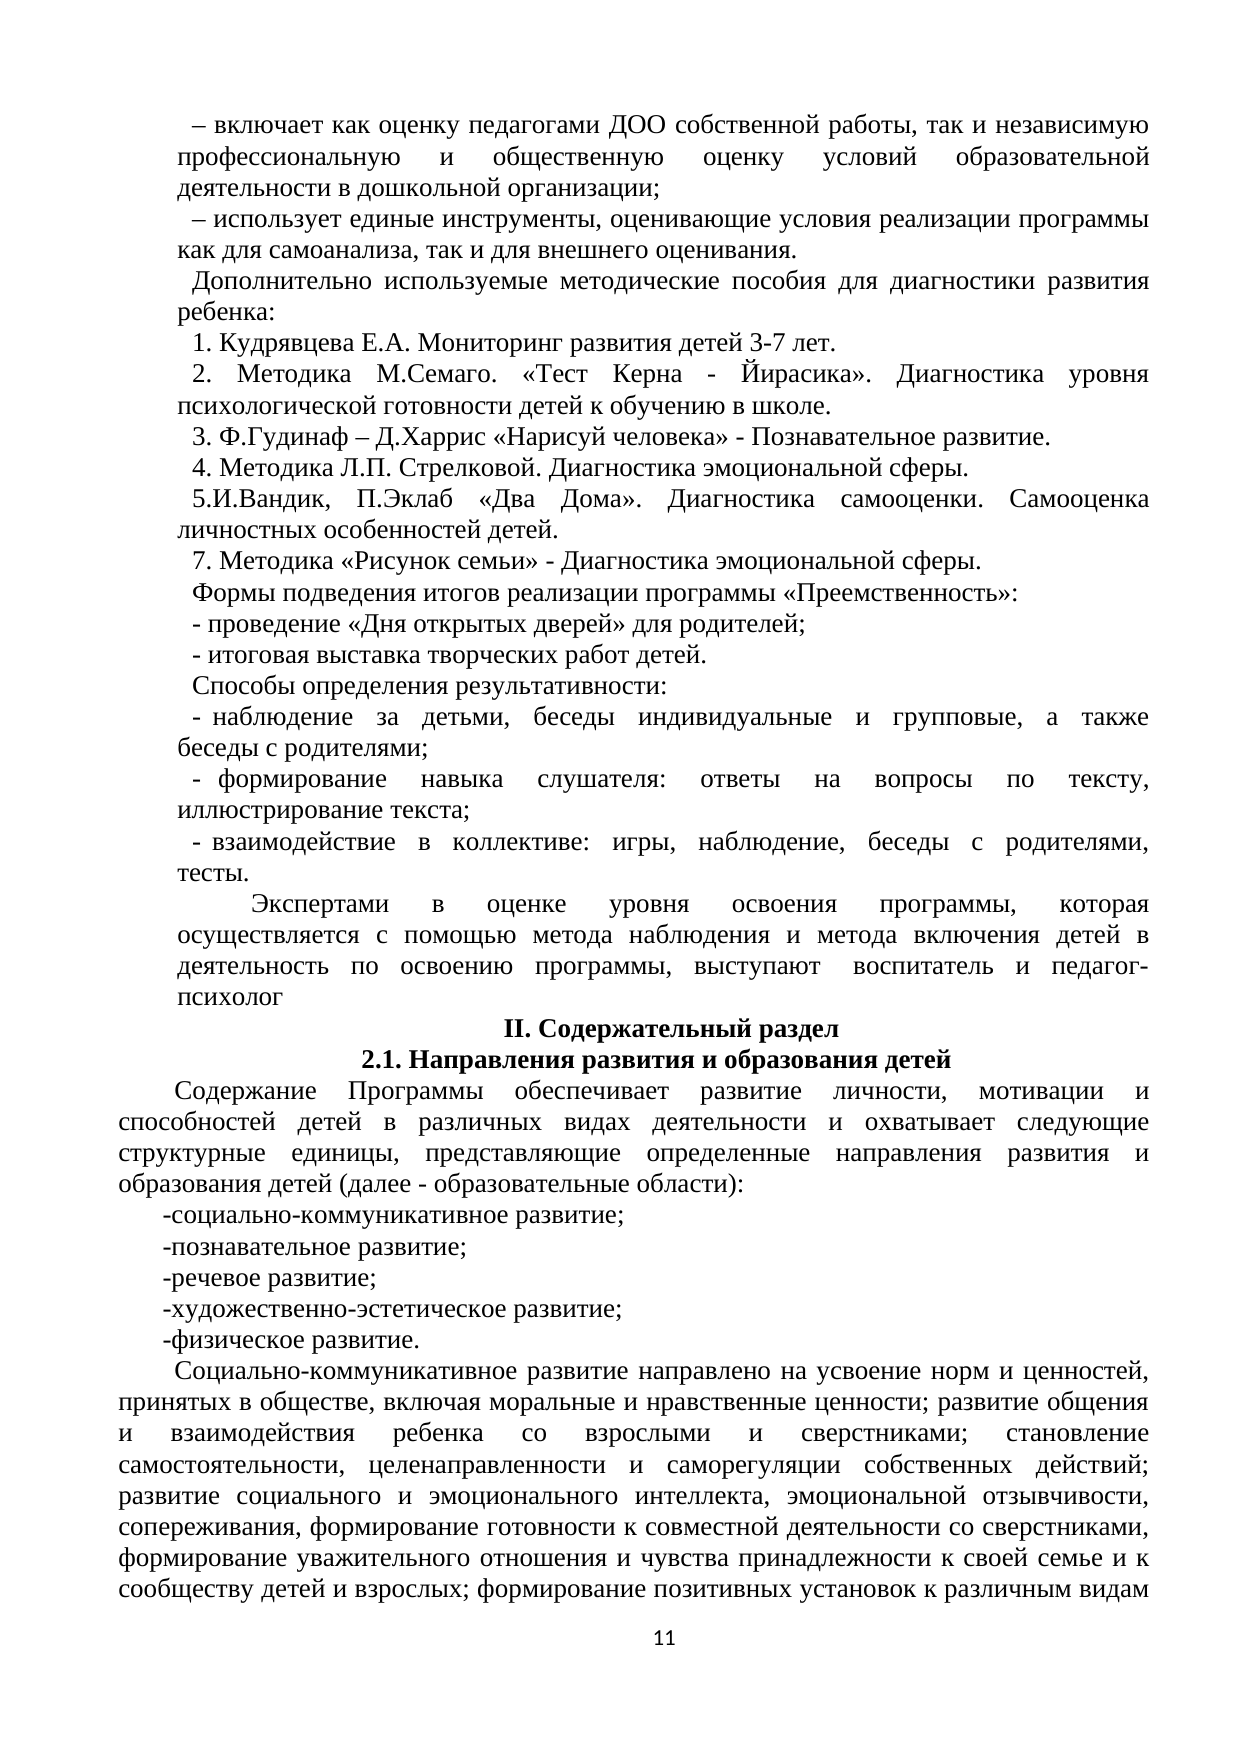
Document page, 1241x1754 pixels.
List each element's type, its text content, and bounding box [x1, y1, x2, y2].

text Формы подведения итогов реализации программы «Преемственность»: [177, 576, 1151, 607]
text 5.И.Вандик, П.Эклаб «Два Дома». Диагностика самооценки. Самооценка личностных особенностей детей. [177, 482, 1151, 544]
text – использует единые инструменты, оценивающие условия реализации программы как для самоанализа, так и для внешнего оценивания. [177, 202, 1151, 264]
text 2.1. Направления развития и образования детей [162, 1043, 1151, 1074]
text - взаимодействие в коллективе: игры, наблюдение, беседы с родителями, тесты. [177, 825, 1151, 887]
text 3. Ф.Гудинаф – Д.Харрис «Нарисуй человека» - Познавательное развитие. [177, 420, 1151, 451]
text -художественно-эстетическое развитие; [162, 1292, 1151, 1323]
text -социально-коммуникативное развитие; [162, 1198, 1151, 1230]
text - формирование навыка слушателя: ответы на вопросы по тексту, иллюстрирование текста; [177, 762, 1151, 825]
text 1. Кудрявцева Е.А. Мониторинг развития детей 3-7 лет. [177, 326, 1151, 358]
text - итоговая выставка творческих работ детей. [177, 638, 1151, 669]
text Экспертами в оценке уровня освоения программы, которая осуществляется с помощью метода наблюдения и метода включения детей в деятельность по освоению программы, выступают воспитатель и педагог-психолог [177, 887, 1151, 1012]
text - наблюдение за детьми, беседы индивидуальные и групповые, а также беседы с родителями; [177, 700, 1151, 762]
text Дополнительно используемые методические пособия для диагностики развития ребенка: [177, 264, 1151, 326]
text 7. Методика «Рисунок семьи» - Диагностика эмоциональной сферы. [177, 544, 1151, 576]
text 2. Методика М.Семаго. «Тест Керна - Йирасика». Диагностика уровня психологической готовности детей к обучению в школе. [177, 358, 1151, 420]
text Способы определения результативности: [177, 669, 1151, 700]
text 4. Методика Л.П. Стрелковой. Диагностика эмоциональной сферы. [177, 451, 1151, 482]
text -речевое развитие; [162, 1261, 1151, 1292]
text - проведение «Дня открытых дверей» для родителей; [177, 607, 1151, 638]
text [118, 1354, 1151, 1603]
text II. Содержательный раздел [177, 1012, 1151, 1043]
text -физическое развитие. [162, 1323, 1151, 1354]
text Содержание Программы обеспечивает развитие личности, мотивации и способностей детей в различных видах деятельности и охватывает следующие структурные единицы, представляющие определенные направления развития и образования детей (далее - образовательные области): [118, 1074, 1151, 1198]
text – включает как оценку педагогами ДОО собственной работы, так и независимую профессиональную и общественную оценку условий образовательной деятельности в дошкольной организации; [177, 108, 1151, 202]
text -познавательное развитие; [162, 1230, 1151, 1261]
